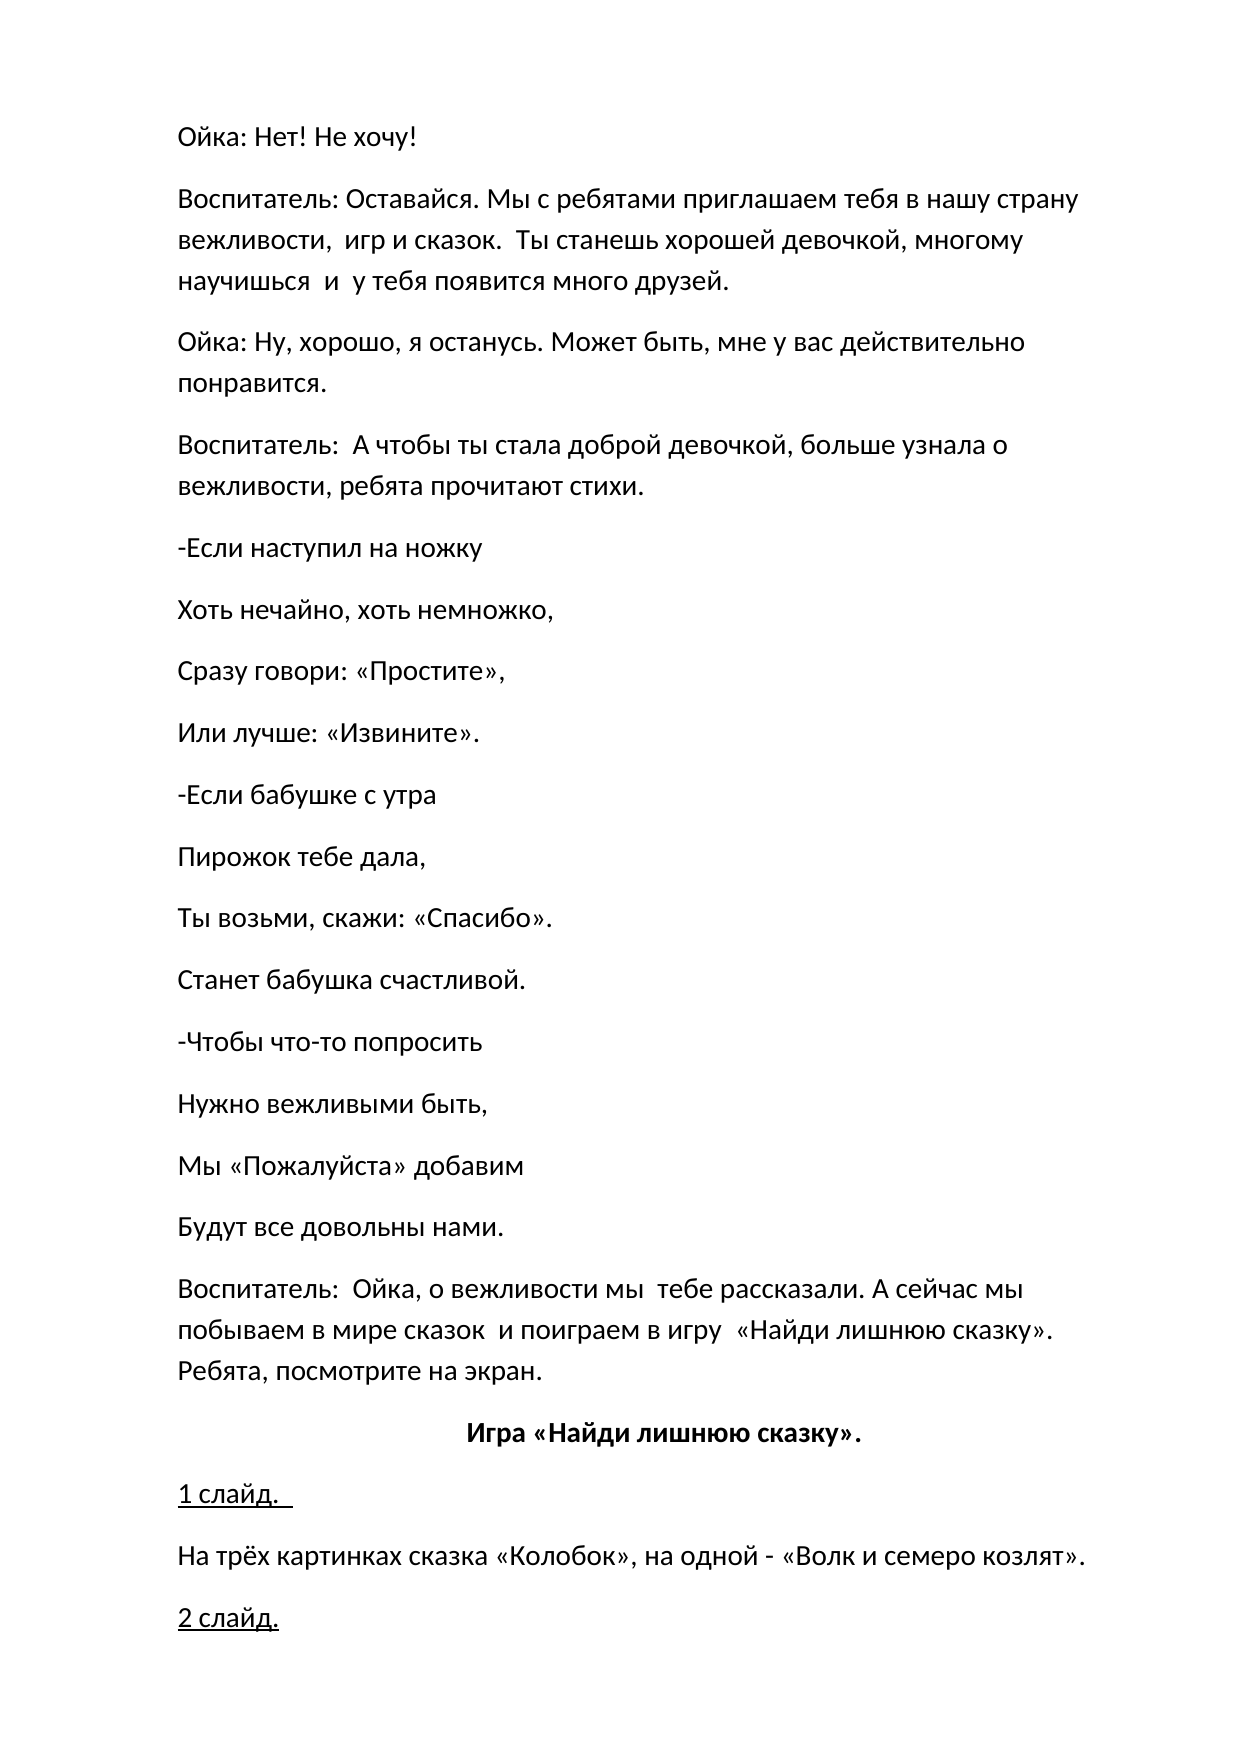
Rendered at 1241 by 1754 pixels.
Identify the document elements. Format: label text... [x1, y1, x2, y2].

text Воспитатель: Ойка, о вежливости мы тебе рассказали. А сейчас мы побываем в мире сказок и поиграем в игру «Найди лишнюю сказку». Ребята, посмотрите на экран. [177, 1270, 1152, 1388]
text 1 слайд. [177, 1476, 1152, 1511]
text Игра «Найди лишнюю сказку». [177, 1414, 1152, 1449]
text Нужно вежливыми быть, [177, 1085, 1152, 1121]
text Воспитатель: Оставайся. Мы с ребятами приглашаем тебя в нашу страну вежливости, игр и сказок. Ты станешь хорошей девочкой, многому научишься и у тебя появится много друзей. [177, 180, 1152, 297]
text Ойка: Ну, хорошо, я останусь. Может быть, мне у вас действительно понравится. [177, 323, 1152, 400]
text Пирожок тебе дала, [177, 838, 1152, 873]
text Хоть нечайно, хоть немножко, [177, 591, 1152, 626]
text Ты возьми, скажи: «Спасибо». [177, 899, 1152, 935]
text Ойка: Нет! Не хочу! [177, 118, 1152, 154]
text Сразу говори: «Простите», [177, 652, 1152, 688]
text Будут все довольны нами. [177, 1208, 1152, 1244]
text -Чтобы что-то попросить [177, 1023, 1152, 1059]
text Или лучше: «Извините». [177, 714, 1152, 750]
text 2 слайд. [177, 1599, 1152, 1635]
text Воспитатель: А чтобы ты стала доброй девочкой, больше узнала о вежливости, ребята прочитают стихи. [177, 426, 1152, 503]
text Мы «Пожалуйста» добавим [177, 1147, 1152, 1182]
text -Если бабушке с утра [177, 776, 1152, 812]
text -Если наступил на ножку [177, 529, 1152, 564]
text На трёх картинках сказка «Колобок», на одной - «Волк и семеро козлят». [177, 1537, 1152, 1573]
text Станет бабушка счастливой. [177, 961, 1152, 997]
